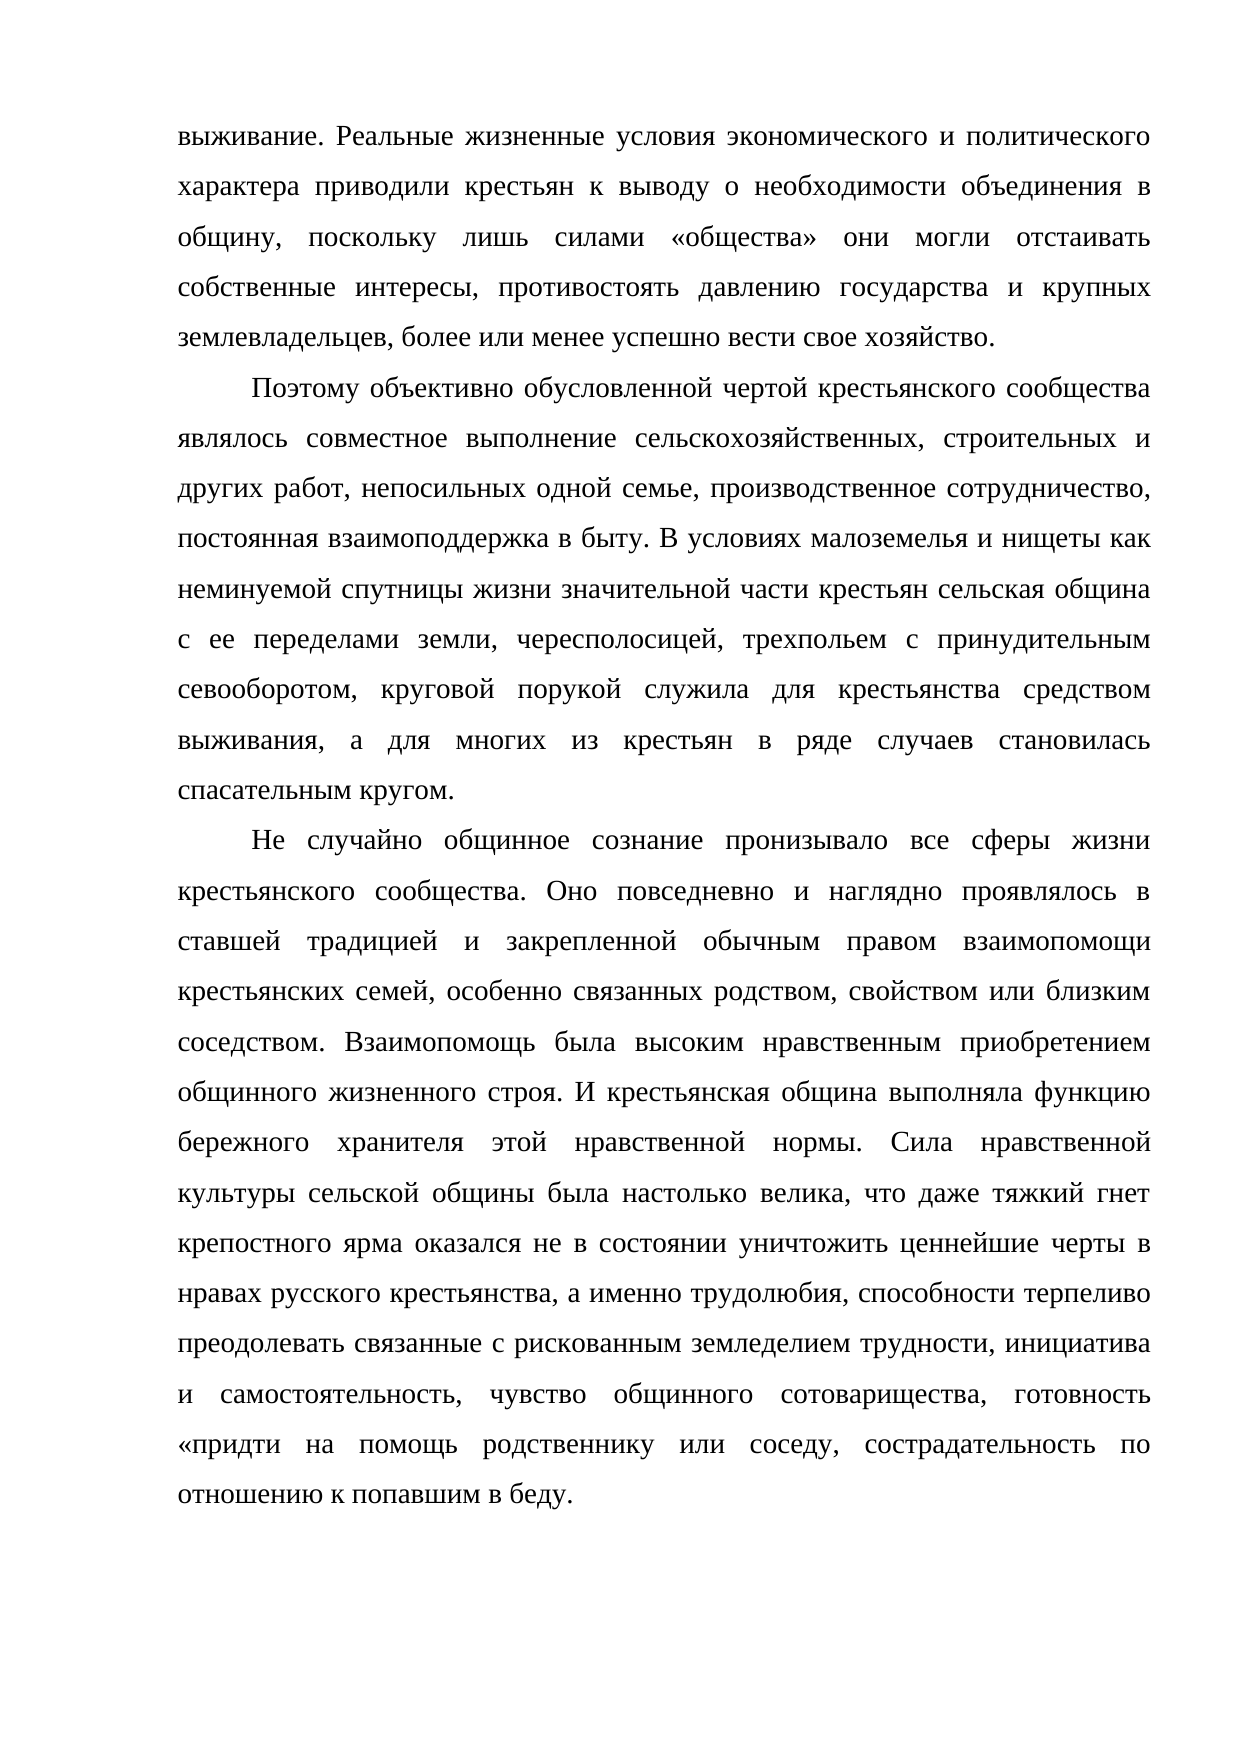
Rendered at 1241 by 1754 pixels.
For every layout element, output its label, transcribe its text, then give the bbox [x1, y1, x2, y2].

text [177, 118, 1152, 353]
text Поэтому объективно обусловленной чертой крестьянского сообщества являлось совместное выполнение сельскохозяйственных, строительных и других работ, непосильных одной семье, производственное сотрудничество, постоянная взаимоподдержка в быту. В условиях малоземелья и нищеты как неминуемой спутницы жизни значительной части крестьян сельская община с ее переделами земли, чересполосицей, трехпольем с принудительным севооборотом, круговой порукой служила для крестьянства средством выживания, а для многих из крестьян в ряде случаев становилась спасательным кругом. [177, 370, 1152, 806]
text Не случайно общинное сознание пронизывало все сферы жизни крестьянского сообщества. Оно повседневно и наглядно проявлялось в ставшей традицией и закрепленной обычным правом взаимопомощи крестьянских семей, особенно связанных родством, свойством или близким соседством. Взаимопомощь была высоким нравственным приобретением общинного жизненного строя. И крестьянская община выполняла функцию бережного хранителя этой нравственной нормы. Сила нравственной культуры сельской общины была настолько велика, что даже тяжкий гнет крепостного ярма оказался не в состоянии уничтожить ценнейшие черты в нравах русского крестьянства, а именно трудолюбия, способности терпеливо преодолевать связанные с рискованным земледелием трудности, инициатива и самостоятельность, чувство общинного сотоварищества, готовность «придти на помощь родственнику или соседу, сострадательность по отношению к попавшим в беду. [177, 822, 1152, 1510]
